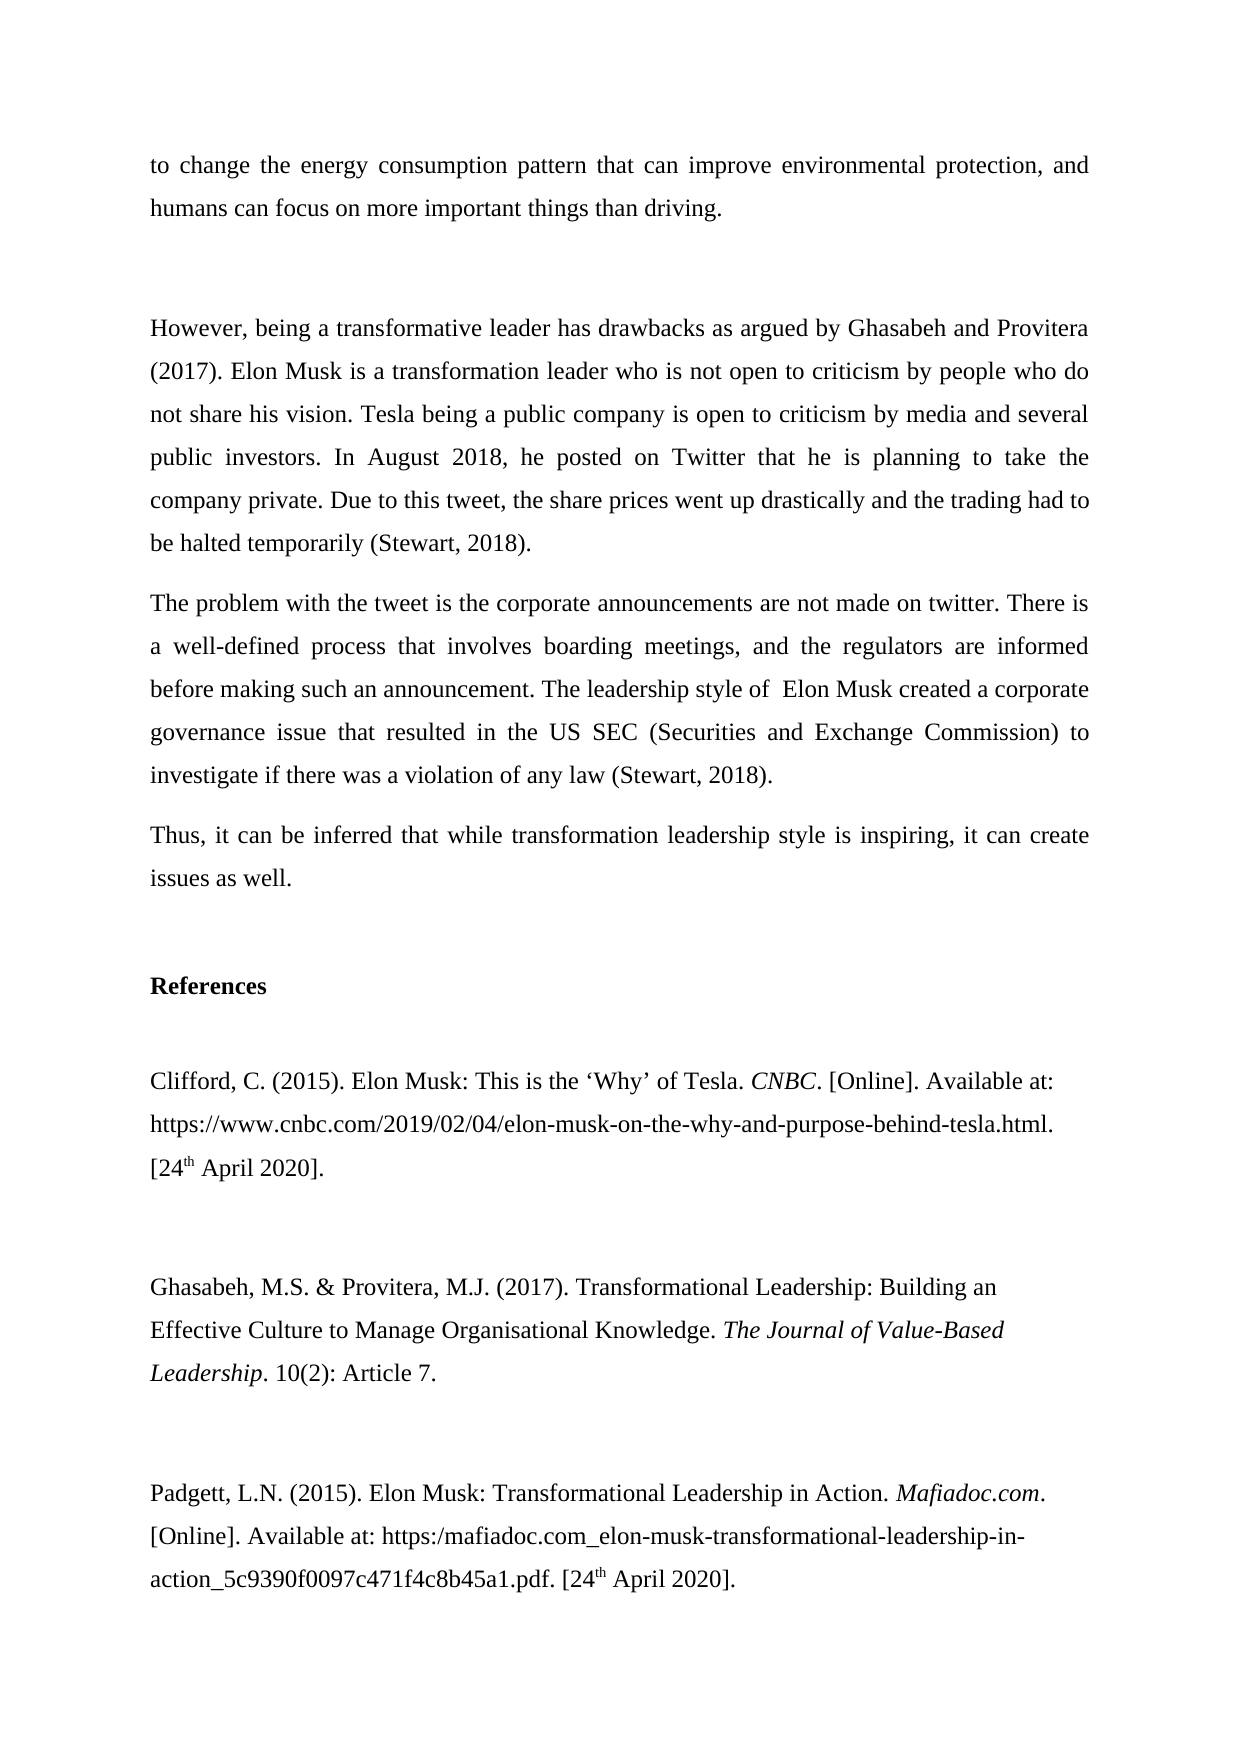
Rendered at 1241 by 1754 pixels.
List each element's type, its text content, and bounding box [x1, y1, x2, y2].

text Thus, it can be inferred that while transformation leadership style is inspiring, it can create issues as well. [150, 820, 1090, 892]
text However, being a transformative leader has drawbacks as argued by Ghasabeh and Provitera (2017). Elon Musk is a transformation leader who is not open to criticism by people who do not share his vision. Tesla being a public company is open to criticism by media and several public investors. In August 2018, he posted on Twitter that he is planning to take the company private. Due to this tweet, the share prices went up drastically and the trading had to be halted temporarily (Stewart, 2018). [150, 313, 1090, 557]
text The problem with the tweet is the corporate announcements are not made on twitter. There is a well-defined process that involves boarding meetings, and the regulators are informed before making such an announcement. The leadership style of Elon Musk created a corporate governance issue that resulted in the US SEC (Securities and Exchange Commission) to investigate if there was a violation of any law (Stewart, 2018). [150, 588, 1090, 789]
text Padgett, L.N. (2015). Elon Musk: Transformational Leadership in Action. Mafiadoc.com. [Online]. Available at: https:/mafiadoc.com_elon-musk-transformational-leadership-in-action_5c9390f0097c471f4c8b45a1.pdf. [24th April 2020]. [150, 1478, 1090, 1593]
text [150, 150, 1090, 222]
text Clifford, C. (2015). Elon Musk: This is the ‘Why’ of Tesla. CNBC. [Online]. Available at: https://www.cnbc.com/2019/02/04/elon-musk-on-the-why-and-purpose-behind-tesla.html. [24th April 2020]. [150, 1066, 1090, 1181]
text References [150, 971, 1090, 1000]
text Ghasabeh, M.S. & Provitera, M.J. (2017). Transformational Leadership: Building an Effective Culture to Manage Organisational Knowledge. The Journal of Value-Based Leadership. 10(2): Article 7. [150, 1272, 1090, 1387]
